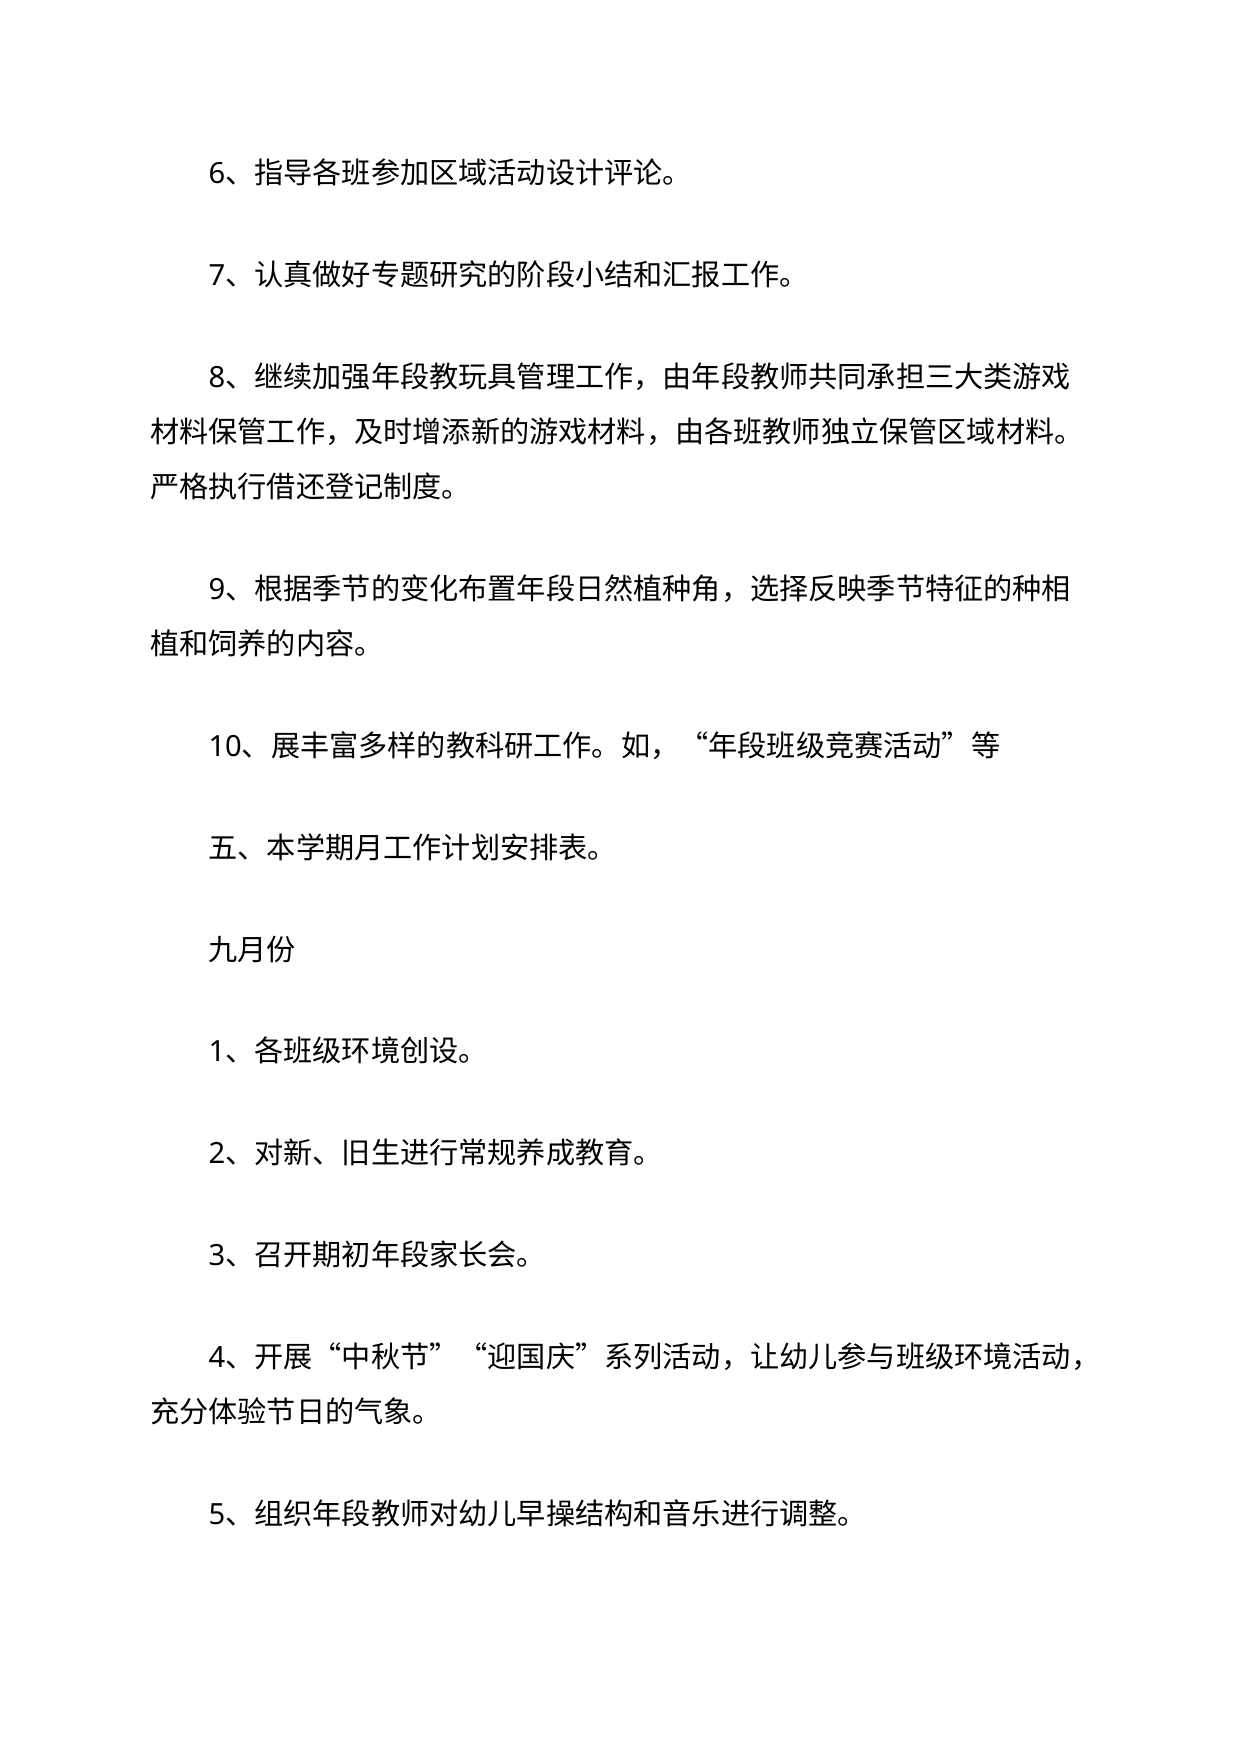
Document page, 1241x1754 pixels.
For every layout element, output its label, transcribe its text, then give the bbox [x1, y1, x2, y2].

text 4、开展“中秋节”“迎国庆”系列活动，让幼儿参与班级环境活动，充分体验节日的气象。 [150, 1334, 1090, 1431]
text 5、组织年段教师对幼儿早操结构和音乐进行调整。 [150, 1491, 1090, 1533]
text 7、认真做好专题研究的阶段小结和汇报工作。 [150, 252, 1090, 294]
text 9、根据季节的变化布置年段日然植种角，选择反映季节特征的种相植和饲养的内容。 [150, 566, 1090, 663]
text 10、展丰富多样的教科研工作。如，“年段班级竞赛活动”等 [150, 722, 1090, 765]
text 3、召开期初年段家长会。 [150, 1232, 1090, 1274]
text 6、指导各班参加区域活动设计评论。 [150, 150, 1090, 192]
text 8、继续加强年段教玩具管理工作，由年段教师共同承担三大类游戏材料保管工作，及时增添新的游戏材料，由各班教师独立保管区域材料。严格执行借还登记制度。 [150, 354, 1090, 506]
text 2、对新、旧生进行常规养成教育。 [150, 1130, 1090, 1172]
text 九月份 [150, 926, 1090, 968]
text 1、各班级环境创设。 [150, 1028, 1090, 1070]
text 五、本学期月工作计划安排表。 [150, 824, 1090, 867]
